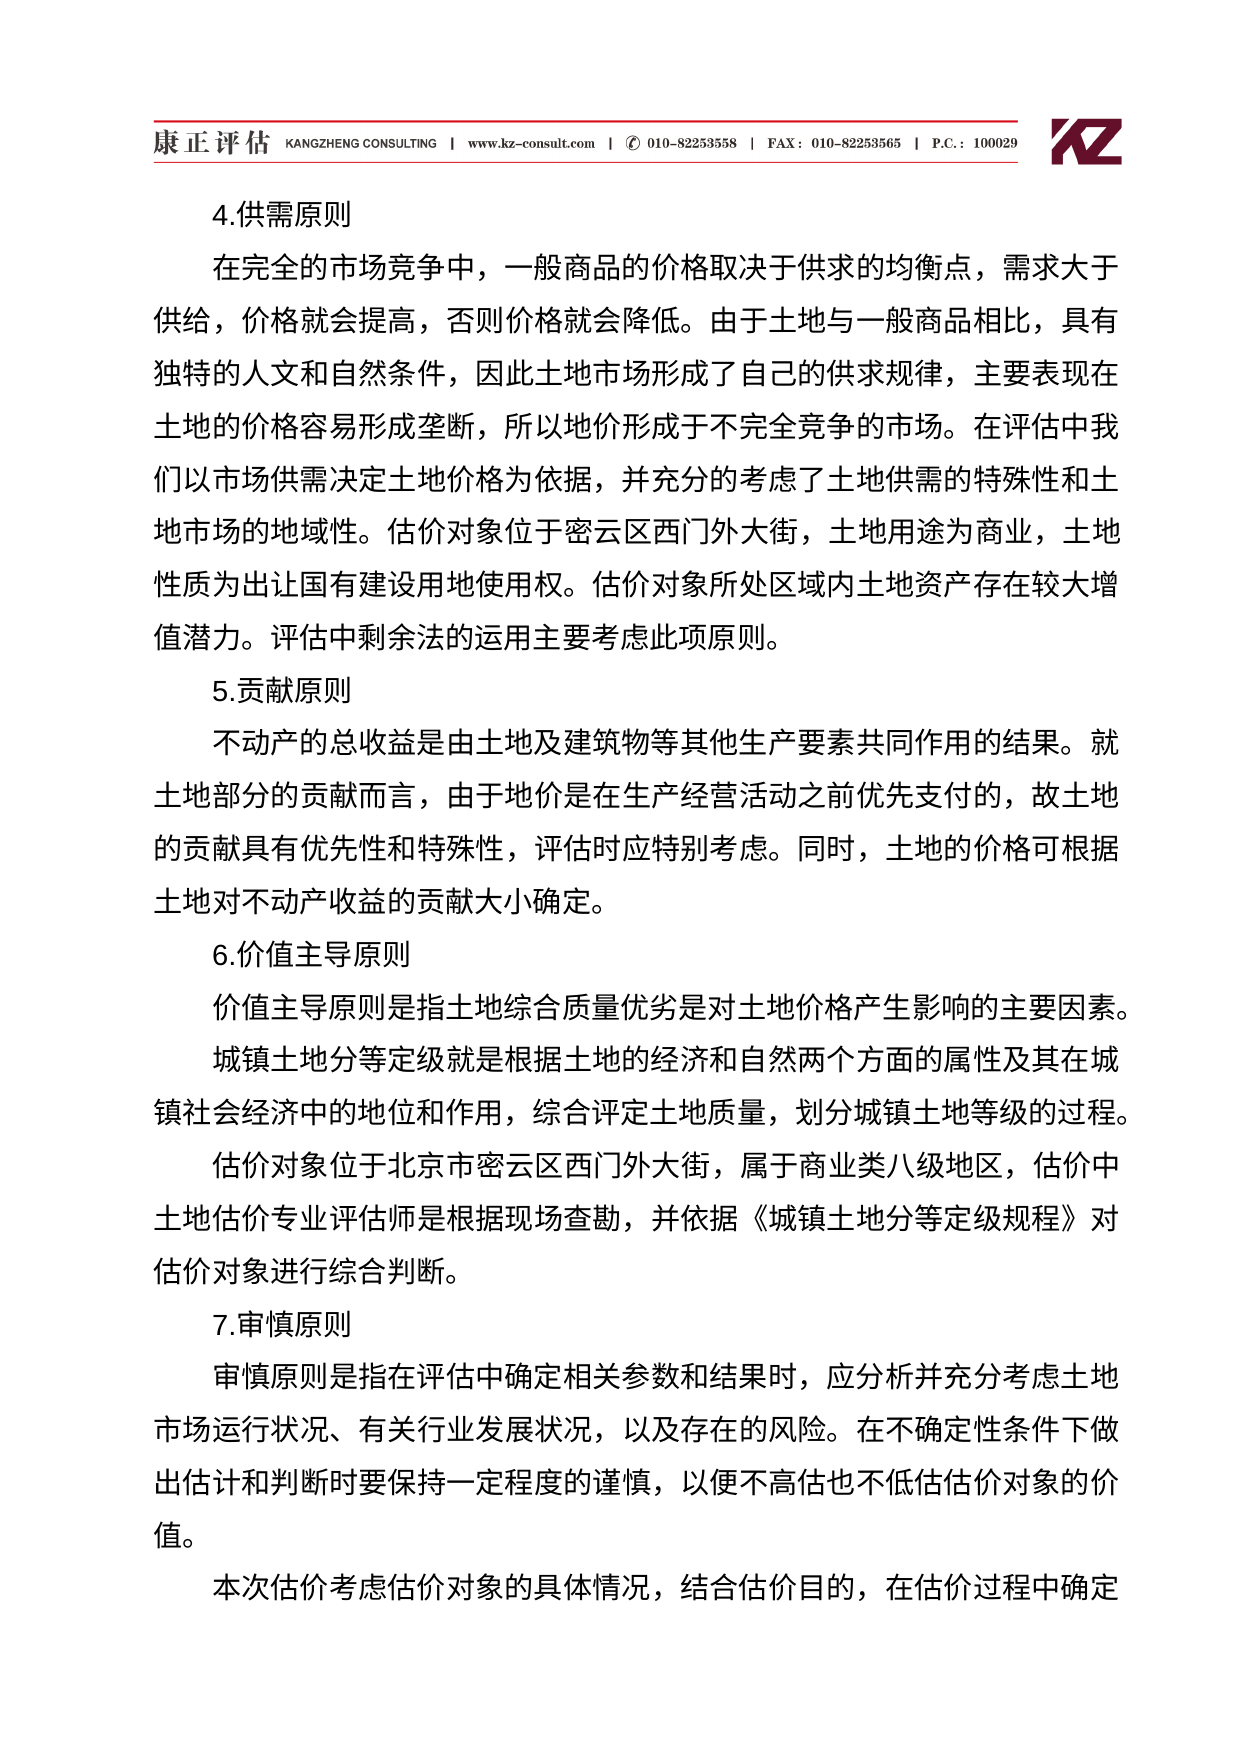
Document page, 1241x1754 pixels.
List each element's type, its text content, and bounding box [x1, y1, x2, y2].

text 审慎原则是指在评估中确定相关参数和结果时，应分析并充分考虑土地市场运行状况、有关行业发展状况，以及存在的风险。在不确定性条件下做出估计和判断时要保持一定程度的谨慎，以便不高估也不低估估价对象的价值。 [153, 1354, 1122, 1554]
text 本次估价考虑估价对象的具体情况，结合估价目的，在估价过程中确定相关参数和结果时，仔细分析并充分考虑土地市场运行状况、有关行业发展状况、存在的风险，严格遵循着审慎原则。 [153, 1565, 1122, 1607]
text 价值主导原则是指土地综合质量优劣是对土地价格产生影响的主要因素。 [153, 984, 1122, 1026]
text 6.价值主导原则 [153, 931, 1122, 974]
picture [153, 118, 1122, 165]
text 城镇土地分等定级就是根据土地的经济和自然两个方面的属性及其在城镇社会经济中的地位和作用，综合评定土地质量，划分城镇土地等级的过程。 [153, 1037, 1122, 1132]
text 7.审慎原则 [153, 1301, 1122, 1343]
text 在完全的市场竞争中，一般商品的价格取决于供求的均衡点，需求大于供给，价格就会提高，否则价格就会降低。由于土地与一般商品相比，具有独特的人文和自然条件，因此土地市场形成了自己的供求规律，主要表现在土地的价格容易形成垄断，所以地价形成于不完全竞争的市场。在评估中我们以市场供需决定土地价格为依据，并充分的考虑了土地供需的特殊性和土地市场的地域性。估价对象位于密云区西门外大街，土地用途为商业，土地性质为出让国有建设用地使用权。估价对象所处区域内土地资产存在较大增值潜力。评估中剩余法的运用主要考虑此项原则。 [153, 245, 1122, 657]
text 估价对象位于北京市密云区西门外大街，属于商业类八级地区，估价中土地估价专业评估师是根据现场查勘，并依据《城镇土地分等定级规程》对估价对象进行综合判断。 [153, 1143, 1122, 1291]
text 4.供需原则 [153, 192, 1122, 234]
text 不动产的总收益是由土地及建筑物等其他生产要素共同作用的结果。就土地部分的贡献而言，由于地价是在生产经营活动之前优先支付的，故土地的贡献具有优先性和特殊性，评估时应特别考虑。同时，土地的价格可根据土地对不动产收益的贡献大小确定。 [153, 720, 1122, 921]
text 5.贡献原则 [153, 667, 1122, 709]
